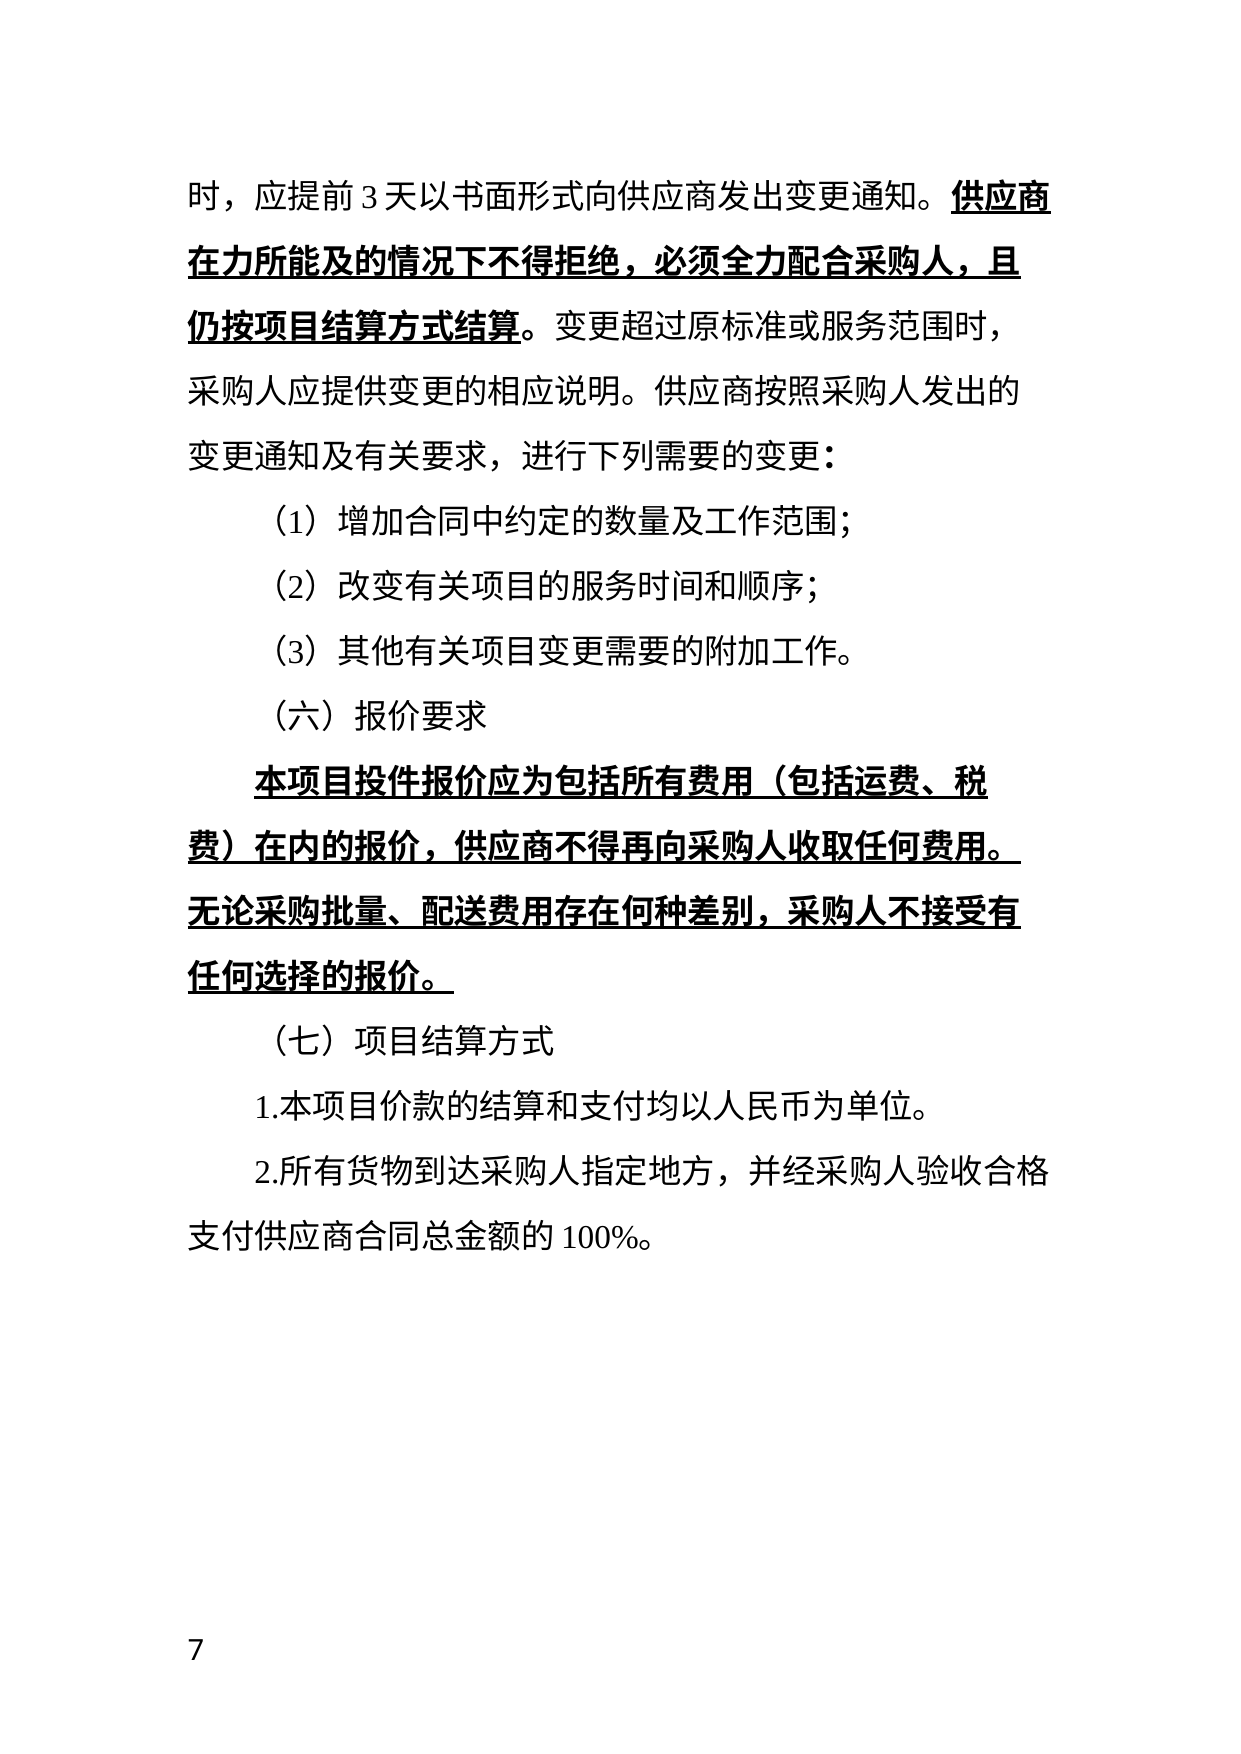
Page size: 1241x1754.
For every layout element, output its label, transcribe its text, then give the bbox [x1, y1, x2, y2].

text 本项目投件报价应为包括所有费用（包括运费、税费）在内的报价，供应商不得再向采购人收取任何费用。无论采购批量、配送费用存在何种差别，采购人不接受有任何选择的报价。 [187, 747, 1053, 1007]
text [187, 162, 1053, 682]
text （七）项目结算方式 [187, 1007, 1053, 1072]
text 2.所有货物到达采购人指定地方，并经采购人验收合格支付供应商合同总金额的100%。 [187, 1137, 1053, 1267]
text 1.本项目价款的结算和支付均以人民币为单位。 [187, 1072, 1053, 1137]
text （六）报价要求 [187, 682, 1053, 747]
